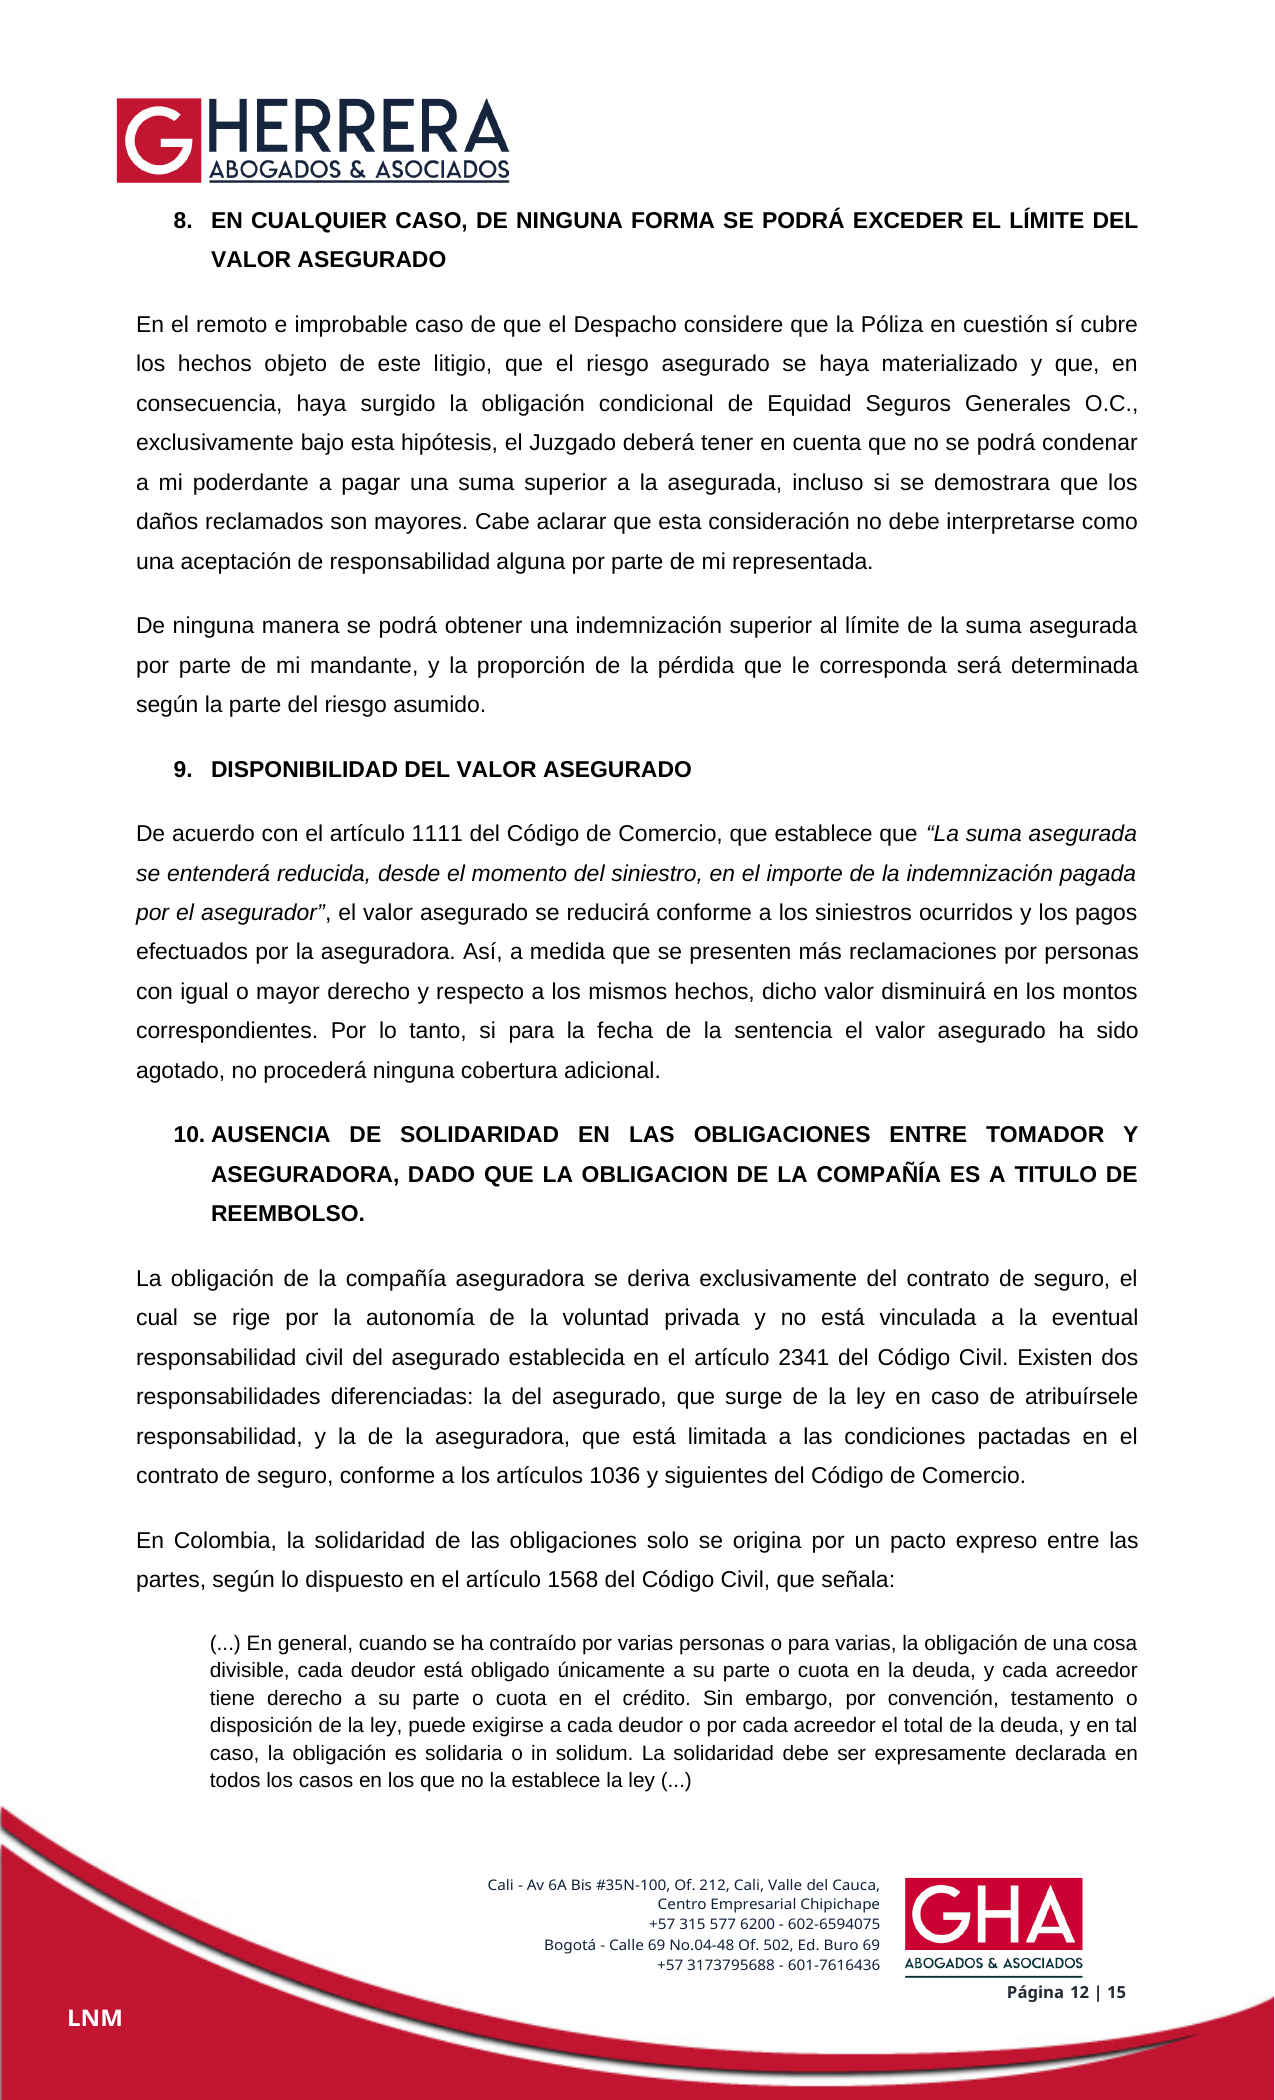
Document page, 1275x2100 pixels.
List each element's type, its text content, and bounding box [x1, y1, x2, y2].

list AUSENCIA DE SOLIDARIDAD EN LAS OBLIGACIONES ENTRE TOMADOR Y ASEGURADORA, DADO QUE LA OBLIGACION DE LA COMPAÑÍA ES A TITULO DE REEMBOLSO. [173, 1121, 1139, 1227]
text La obligación de la compañía aseguradora se deriva exclusivamente del contrato de seguro, el cual se rige por la autonomía de la voluntad privada y no está vinculada a la eventual responsabilidad civil del asegurado establecida en el artículo 2341 del Código Civil. Existen dos responsabilidades diferenciadas: la del asegurado, que surge de la ley en caso de atribuírsele responsabilidad, y la de la aseguradora, que está limitada a las condiciones pactadas en el contrato de seguro, conforme a los artículos 1036 y siguientes del Código de Comercio. [136, 1265, 1139, 1488]
text En el remoto e improbable caso de que el Despacho considere que la Póliza en cuestión sí cubre los hechos objeto de este litigio, que el riesgo asegurado se haya materializado y que, en consecuencia, haya surgido la obligación condicional de Equidad Seguros Generales O.C., exclusivamente bajo esta hipótesis, el Juzgado deberá tener en cuenta que no se podrá condenar a mi poderdante a pagar una suma superior a la asegurada, incluso si se demostrara que los daños reclamados son mayores. Cabe aclarar que esta consideración no debe interpretarse como una aceptación de responsabilidad alguna por parte de mi representada. [136, 311, 1139, 574]
text De ninguna manera se podrá obtener una indemnización superior al límite de la suma asegurada por parte de mi mandante, y la proporción de la pérdida que le corresponda será determinada según la parte del riesgo asumido. [136, 612, 1139, 717]
picture [96, 75, 529, 206]
list DISPONIBILIDAD DEL VALOR ASEGURADO [173, 756, 1139, 782]
text (...) En general, cuando se ha contraído por varias personas o para varias, la obligación de una cosa divisible, cada deudor está obligado únicamente a su parte o cuota en la deuda, y cada acreedor tiene derecho a su parte o cuota en el crédito. Sin embargo, por convención, testamento o disposición de la ley, puede exigirse a cada deudor o por cada acreedor el total de la deuda, y en tal caso, la obligación es solidaria o in solidum. La solidaridad debe ser expresamente declarada en todos los casos en los que no la establece la ley (...) [209, 1631, 1139, 1792]
list EN CUALQUIER CASO, DE NINGUNA FORMA SE PODRÁ EXCEDER EL LÍMITE DEL VALOR ASEGURADO [173, 207, 1139, 273]
text De acuerdo con el artículo 1111 del Código de Comercio, que establece que “La suma asegurada se entenderá reducida, desde el momento del siniestro, en el importe de la indemnización pagada por el asegurador”, el valor asegurado se reducirá conforme a los siniestros ocurridos y los pagos efectuados por la aseguradora. Así, a medida que se presenten más reclamaciones por personas con igual o mayor derecho y respecto a los mismos hechos, dicho valor disminuirá en los montos correspondientes. Por lo tanto, si para la fecha de la sentencia el valor asegurado ha sido agotado, no procederá ninguna cobertura adicional. [136, 820, 1139, 1083]
picture [0, 1793, 1275, 2100]
text En Colombia, la solidaridad de las obligaciones solo se origina por un pacto expreso entre las partes, según lo dispuesto en el artículo 1568 del Código Civil, que señala: [136, 1527, 1139, 1592]
